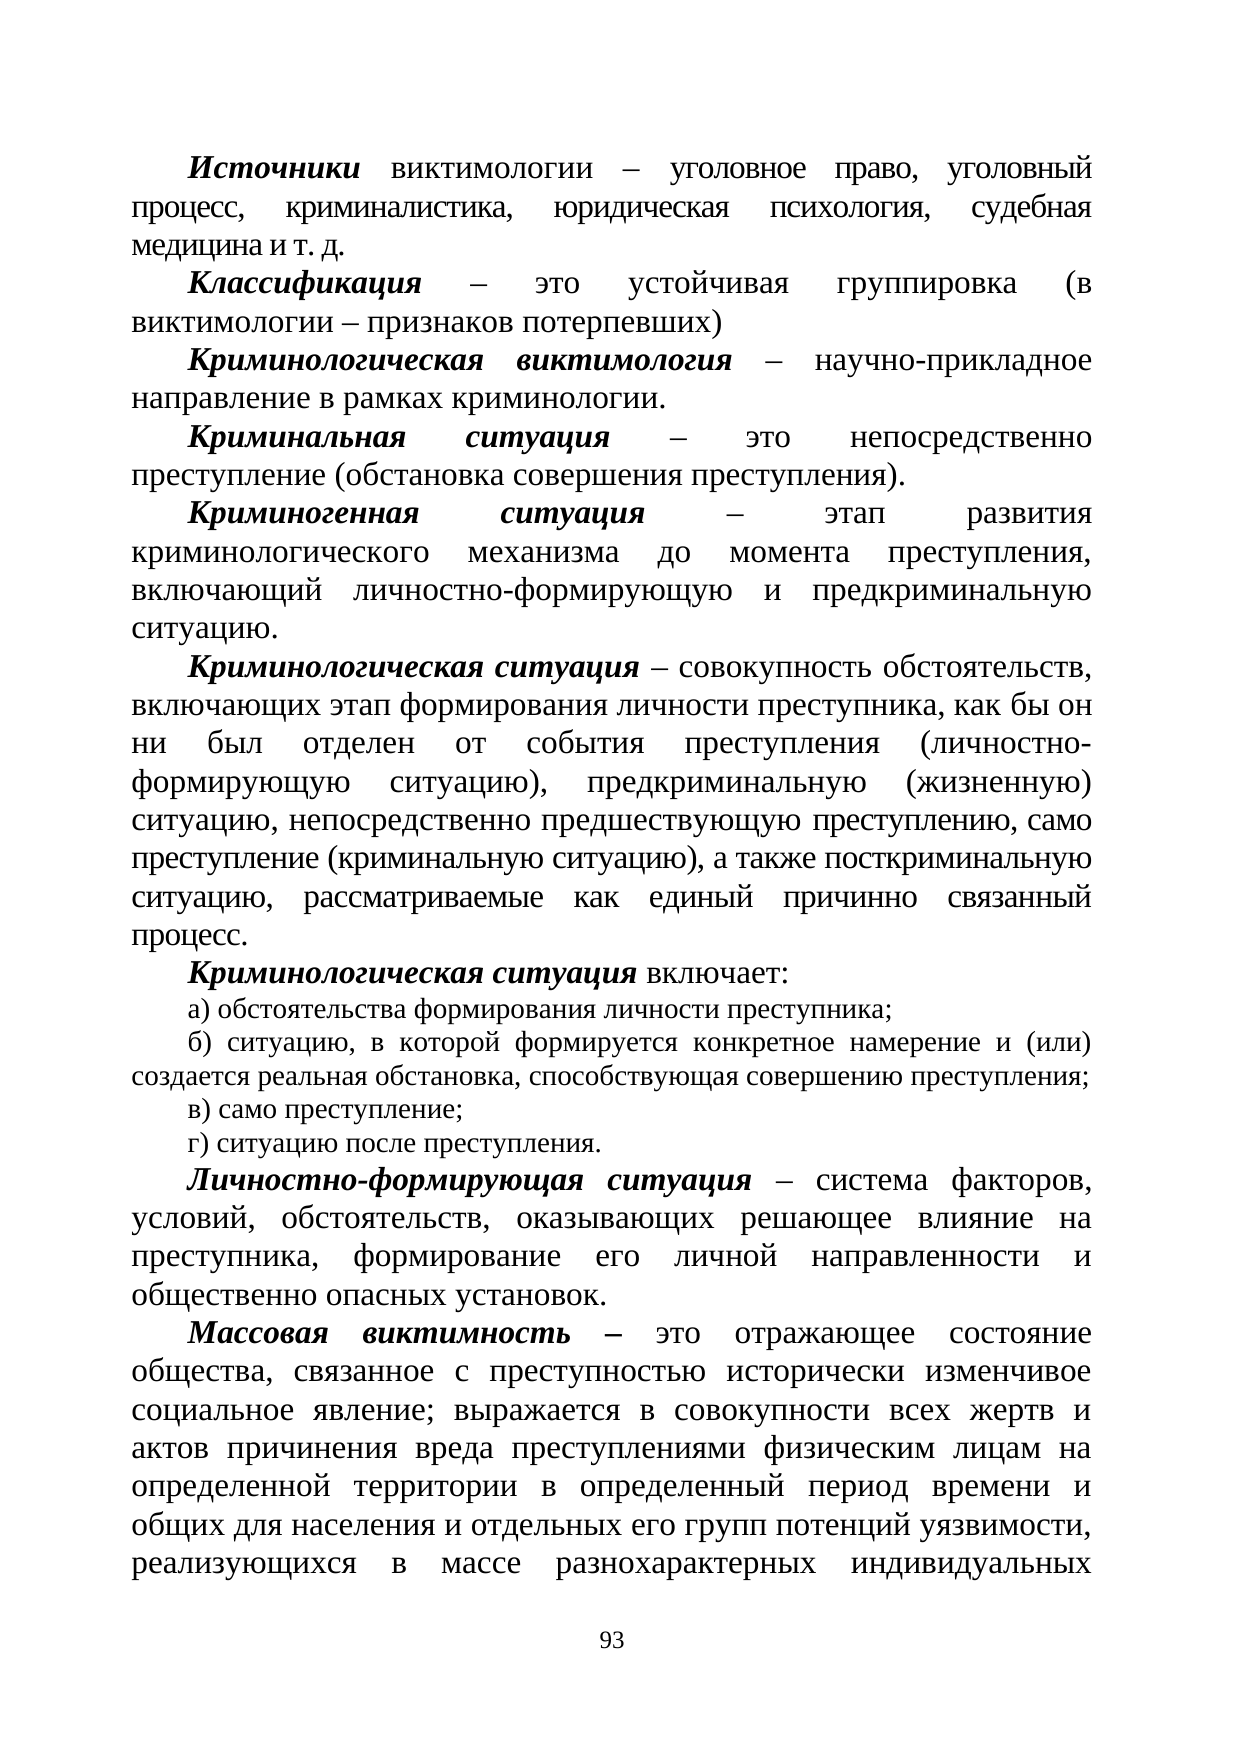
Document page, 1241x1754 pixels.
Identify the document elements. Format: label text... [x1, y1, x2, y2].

text Криминологическая ситуация включает: [131, 953, 1092, 991]
text Криминальная ситуация – это непосредственно преступление (обстановка совершения преступления). [131, 416, 1092, 493]
text в) само преступление; [131, 1092, 1092, 1125]
text Криминологическая ситуация – совокупность обстоятельств, включающих этап формирования личности преступника, как бы он ни был отделен от события преступления (личностно-формирующую ситуацию), предкриминальную (жизненную) ситуацию, непосредственно предшествующую преступлению, само преступление (криминальную ситуацию), а также посткриминальную ситуацию, рассматриваемые как единый причинно связанный процесс. [131, 646, 1092, 953]
text Источники виктимологии – уголовное право, уголовный процесс, криминалистика, юридическая психология, судебная медицина и т. д. [131, 148, 1092, 263]
text Классификация – это устойчивая группировка (в виктимологии – признаков потерпевших) [131, 263, 1092, 339]
text г) ситуацию после преступления. [131, 1125, 1092, 1159]
text Криминологическая виктимология – научно-прикладное направление в рамках криминологии. [131, 339, 1092, 416]
text Личностно-формирующая ситуация – система факторов, условий, обстоятельств, оказывающих решающее влияние на преступника, формирование его личной направленности и общественно опасных установок. [131, 1159, 1092, 1312]
text б) ситуацию, в которой формируется конкретное намерение и (или) создается реальная обстановка, способствующая совершению преступления; [131, 1024, 1092, 1092]
text а) обстоятельства формирования личности преступника; [131, 991, 1092, 1024]
text Криминогенная ситуация – этап развития криминологического механизма до момента преступления, включающий личностно-формирующую и предкриминальную ситуацию. [131, 493, 1092, 646]
